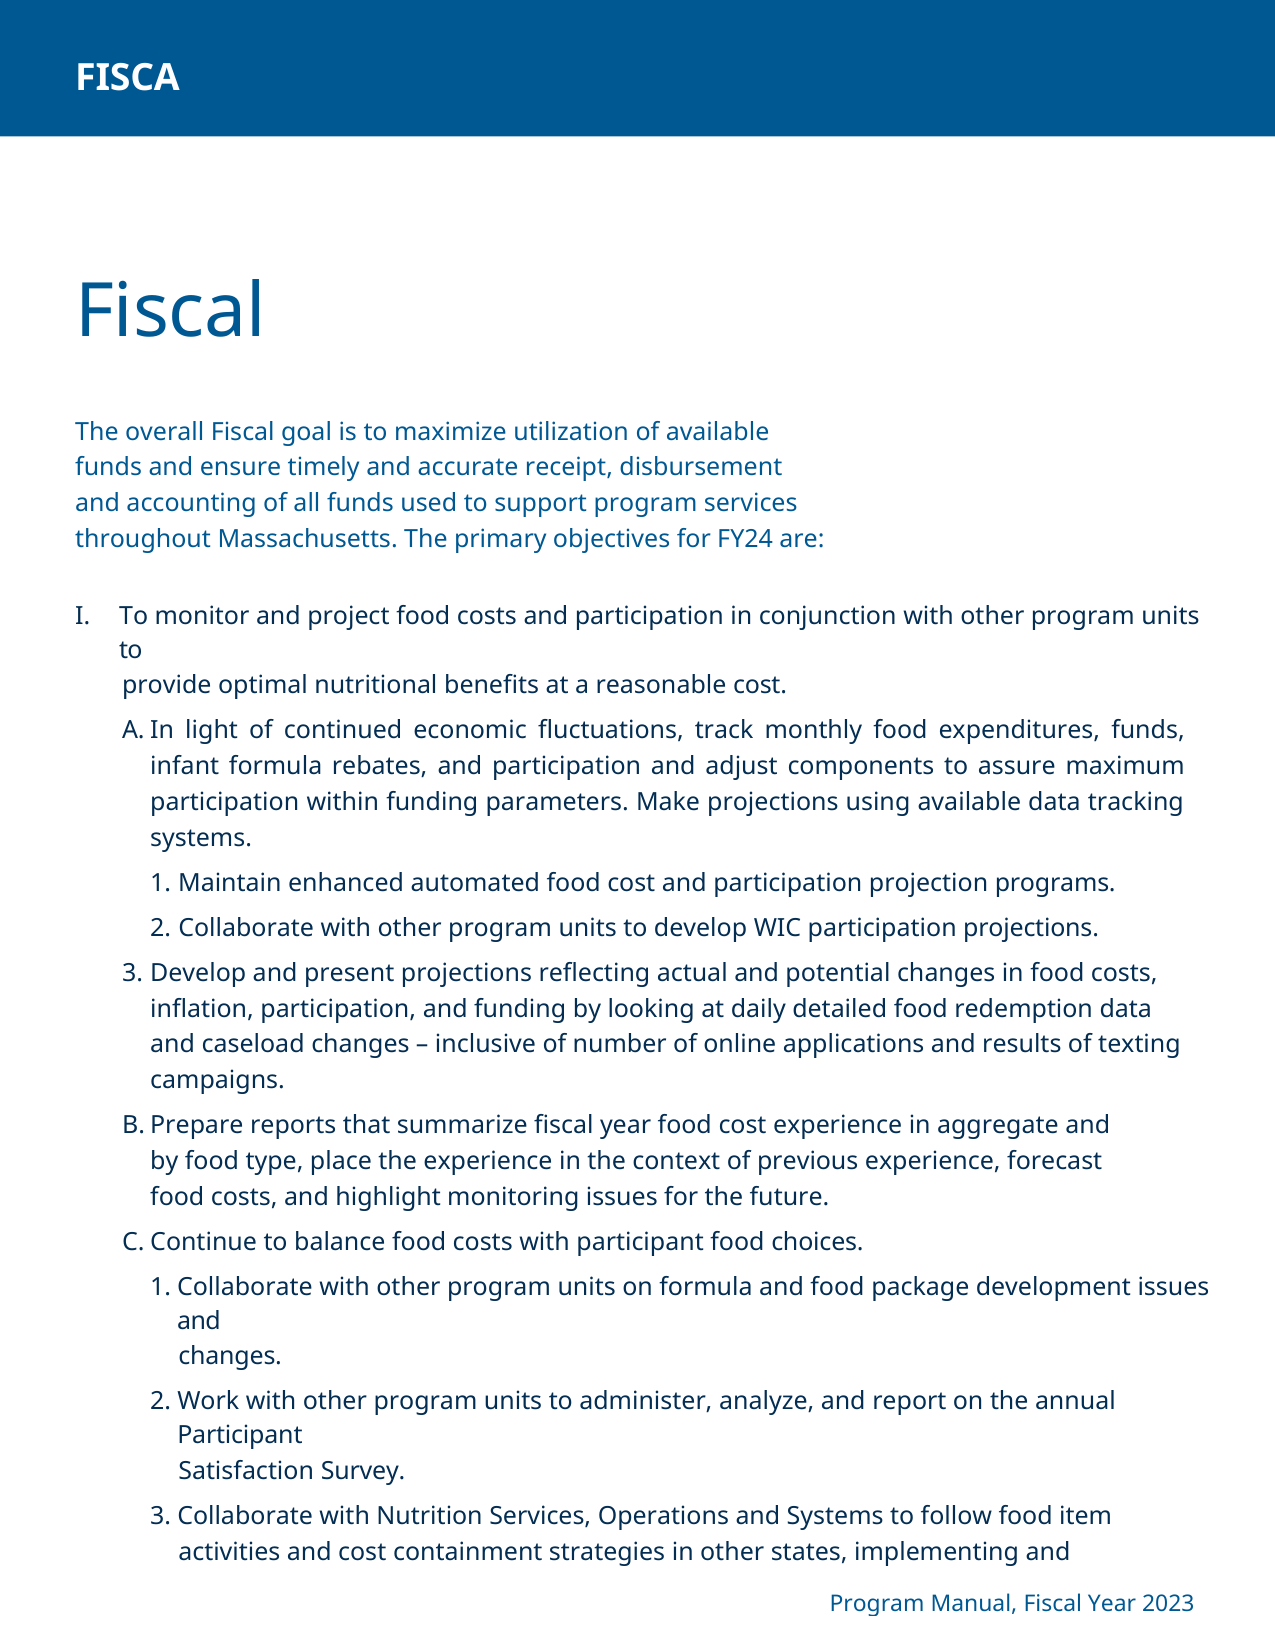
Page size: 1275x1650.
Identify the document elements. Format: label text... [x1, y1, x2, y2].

text changes. [178, 1338, 1212, 1372]
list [150, 1498, 1180, 1568]
list Continue to balance food costs with participant food choices. [122, 1223, 1212, 1257]
text The overall Fiscal goal is to maximize utilization of available funds and ensure timely and accurate receipt, disbursement and accounting of all funds used to support program services throughout Massachusetts. The primary objectives for FY24 are: [75, 413, 828, 554]
list Prepare reports that summarize fiscal year food cost experience in aggregate and by food type, place the experience in the context of previous experience, forecast food costs, and highlight monitoring issues for the future. [122, 1107, 1144, 1212]
text provide optimal nutritional benefits at a reasonable cost. [122, 667, 1212, 701]
list To monitor and project food costs and participation in conjunction with other program units to [75, 597, 1212, 665]
subtitle Fiscal [75, 256, 1212, 358]
list Collaborate with other program units on formula and food package development issues and [150, 1268, 1212, 1336]
list Develop and present projections reflecting actual and potential changes in food costs, inflation, participation, and funding by looking at daily detailed food redemption data and caseload changes – inclusive of number of online applications and results of texting campaigns. [122, 954, 1184, 1096]
list Work with other program units to administer, analyze, and report on the annual Participant [150, 1383, 1212, 1451]
list In light of continued economic fluctuations, track monthly food expenditures, funds, infant formula rebates, and participation and adjust components to assure maximum participation within funding parameters. Make projections using available data tracking systems. [122, 712, 1185, 853]
text Satisfaction Survey. [178, 1453, 1212, 1487]
list Maintain enhanced automated food cost and participation projection programs. [150, 864, 1212, 898]
list Collaborate with other program units to develop WIC participation projections. [150, 909, 1212, 943]
